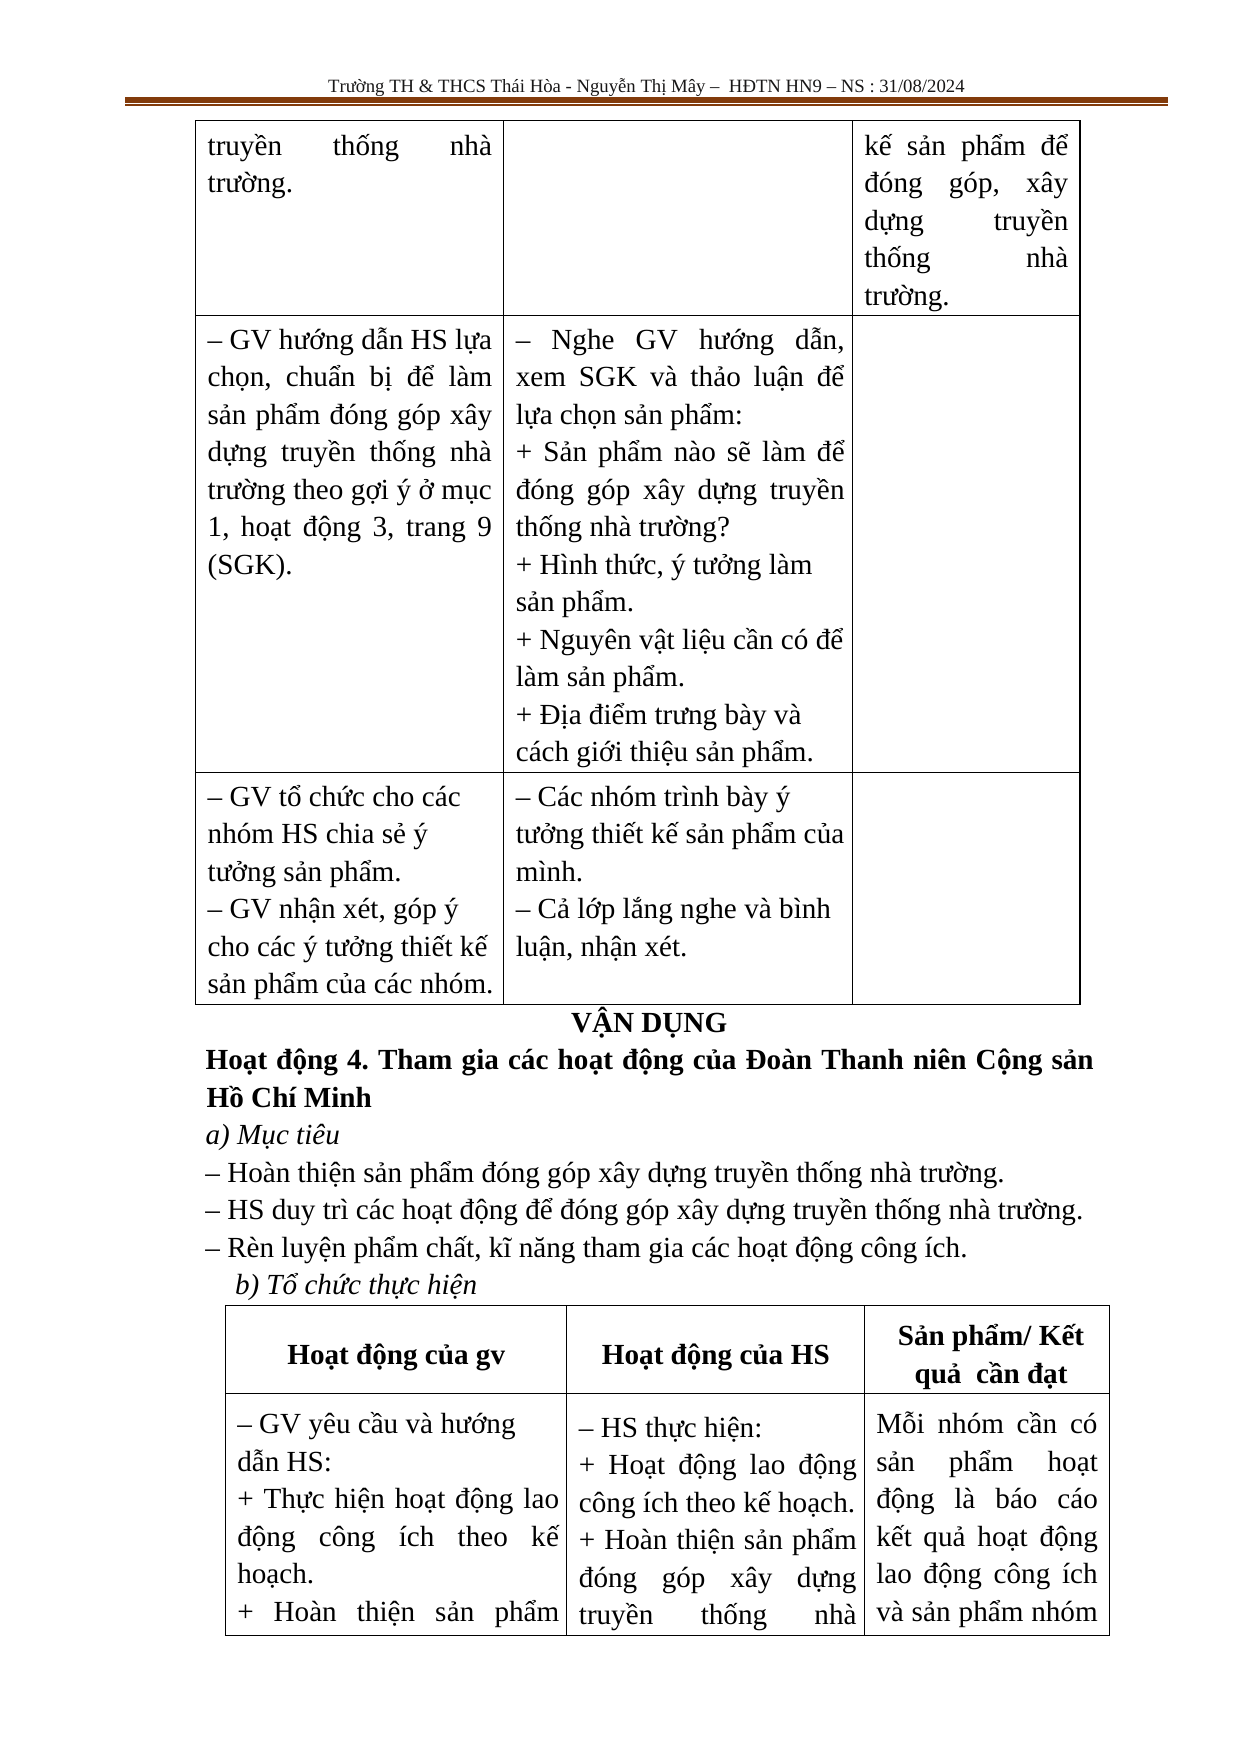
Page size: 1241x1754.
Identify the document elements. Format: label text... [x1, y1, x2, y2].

text Hoạt động 4. Tham gia các hoạt động của Đoàn Thanh niên Cộng sản Hồ Chí Minh [205, 1042, 1094, 1113]
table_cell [853, 121, 1079, 315]
text – HS duy trì các hoạt động để đóng góp xây dựng truyền thống nhà trường. [205, 1192, 1122, 1226]
table_header Sản phẩm/ Kết quả cần đạt [865, 1306, 1109, 1393]
table_header Hoạt động của gv [226, 1306, 566, 1393]
text – Rèn luyện phẩm chất, kĩ năng tham gia các hoạt động công ích. [205, 1230, 1122, 1263]
text a) Mục tiêu [205, 1117, 1094, 1151]
text b) Tổ chức thực hiện [235, 1267, 1122, 1301]
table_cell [196, 121, 503, 315]
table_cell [226, 1394, 566, 1635]
table_cell – Các nhóm trình bày ý tưởng thiết kế sản phẩm của mình. – Cả lớp lắng nghe và bình luận, nhận xét. [504, 773, 852, 1004]
table_cell – GV tổ chức cho các nhóm HS chia sẻ ý tưởng sản phẩm. – GV nhận xét, góp ý cho các ý tưởng thiết kế sản phẩm của các nhóm. [196, 773, 503, 1004]
table_cell [853, 773, 1079, 1004]
subtitle VẬN DỤNG [176, 1005, 1122, 1038]
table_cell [504, 121, 852, 315]
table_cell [567, 1394, 864, 1635]
table_cell – GV hướng dẫn HS lựa chọn, chuẩn bị để làm sản phẩm đóng góp xây dựng truyền thống nhà trường theo gợi ý ở mục 1, hoạt động 3, trang 9 (SGK). [196, 316, 503, 772]
table_cell [853, 316, 1079, 772]
table_header Hoạt động của HS [567, 1306, 864, 1393]
text – Hoàn thiện sản phẩm đóng góp xây dựng truyền thống nhà trường. [205, 1155, 1122, 1188]
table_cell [865, 1394, 1109, 1635]
table_cell – Nghe GV hướng dẫn, xem SGK và thảo luận để lựa chọn sản phẩm: + Sản phẩm nào sẽ làm để đóng góp xây dựng truyền thống nhà trường? + Hình thức, ý tưởng làm sản phẩm. + Nguyên vật liệu cần có để làm sản phẩm. + Địa điểm trưng bày và cách giới thiệu sản phẩm. [504, 316, 852, 772]
